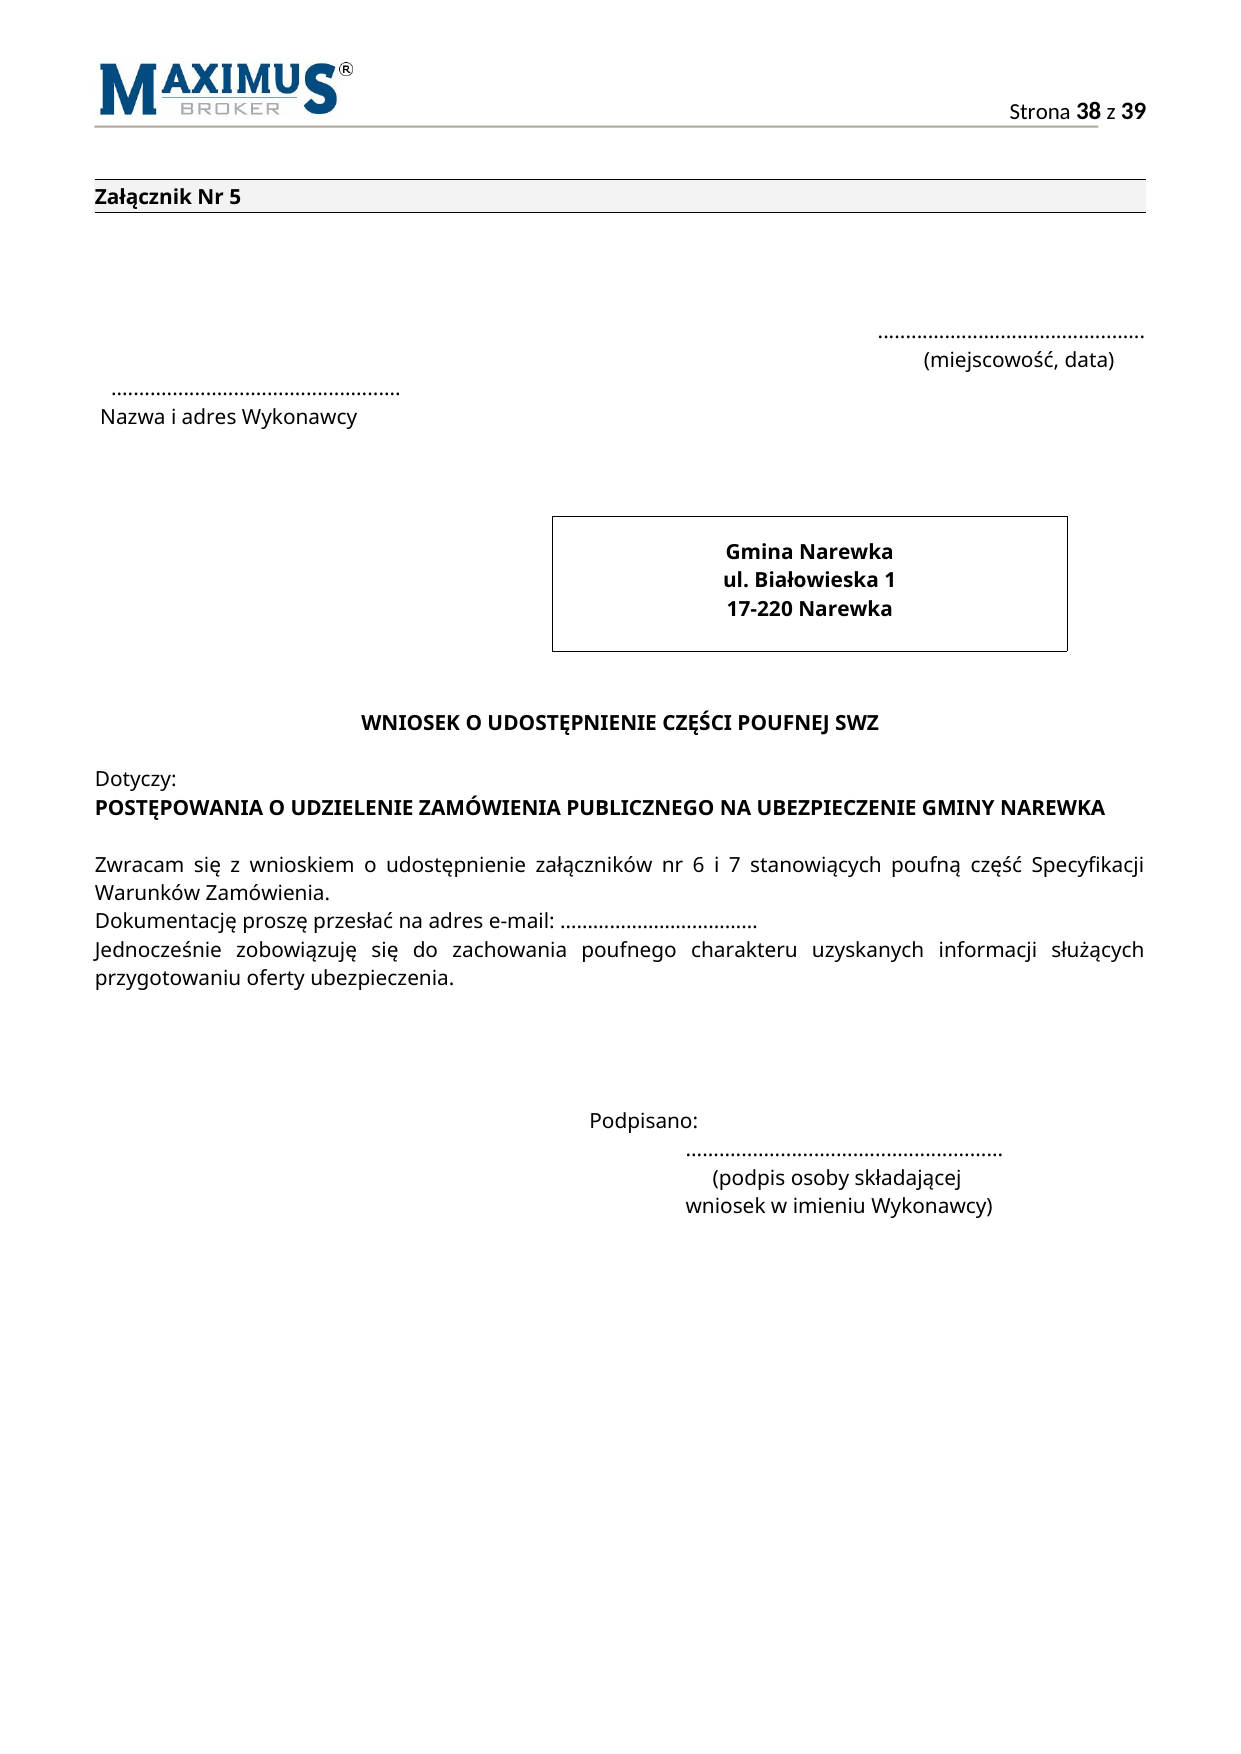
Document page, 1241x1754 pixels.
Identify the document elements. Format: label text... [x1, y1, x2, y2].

text Dokumentację proszę przesłać na adres e-mail: ……………………………… [94, 907, 1146, 935]
text POSTĘPOWANIA O UDZIELENIE ZAMÓWIENIA PUBLICZNEGO NA UBEZPIECZENIE GMINY NAREWKA [94, 793, 1146, 821]
text ......................................................... [611, 1134, 1087, 1163]
text Gmina Narewka ul. Białowieska 1 [553, 517, 1067, 573]
text (podpis osoby składającej [611, 1163, 1146, 1191]
text Dotyczy: [94, 764, 1146, 793]
text .................................................... [94, 373, 437, 402]
text ................................................ [684, 317, 1146, 345]
text (miejscowość, data) [833, 345, 1146, 373]
text 17-220 Narewka [553, 573, 1067, 622]
text Jednocześnie zobowiązuję się do zachowania poufnego charakteru uzyskanych informacji służących przygotowaniu oferty ubezpieczenia. [94, 935, 1146, 992]
picture [94, 58, 359, 119]
text Podpisano: [94, 1106, 1087, 1134]
text wniosek w imieniu Wykonawcy) [611, 1191, 1146, 1219]
subtitle Załącznik Nr 5 [94, 180, 1146, 213]
text Nazwa i adres Wykonawcy [94, 402, 1146, 430]
text Zwracam się z wnioskiem o udostępnienie załączników nr 6 i 7 stanowiących poufną część Specyfikacji Warunków Zamówienia. [94, 850, 1146, 907]
text WNIOSEK O UDOSTĘPNIENIE CZĘŚCI POUFNEJ SWZ [94, 708, 1146, 736]
